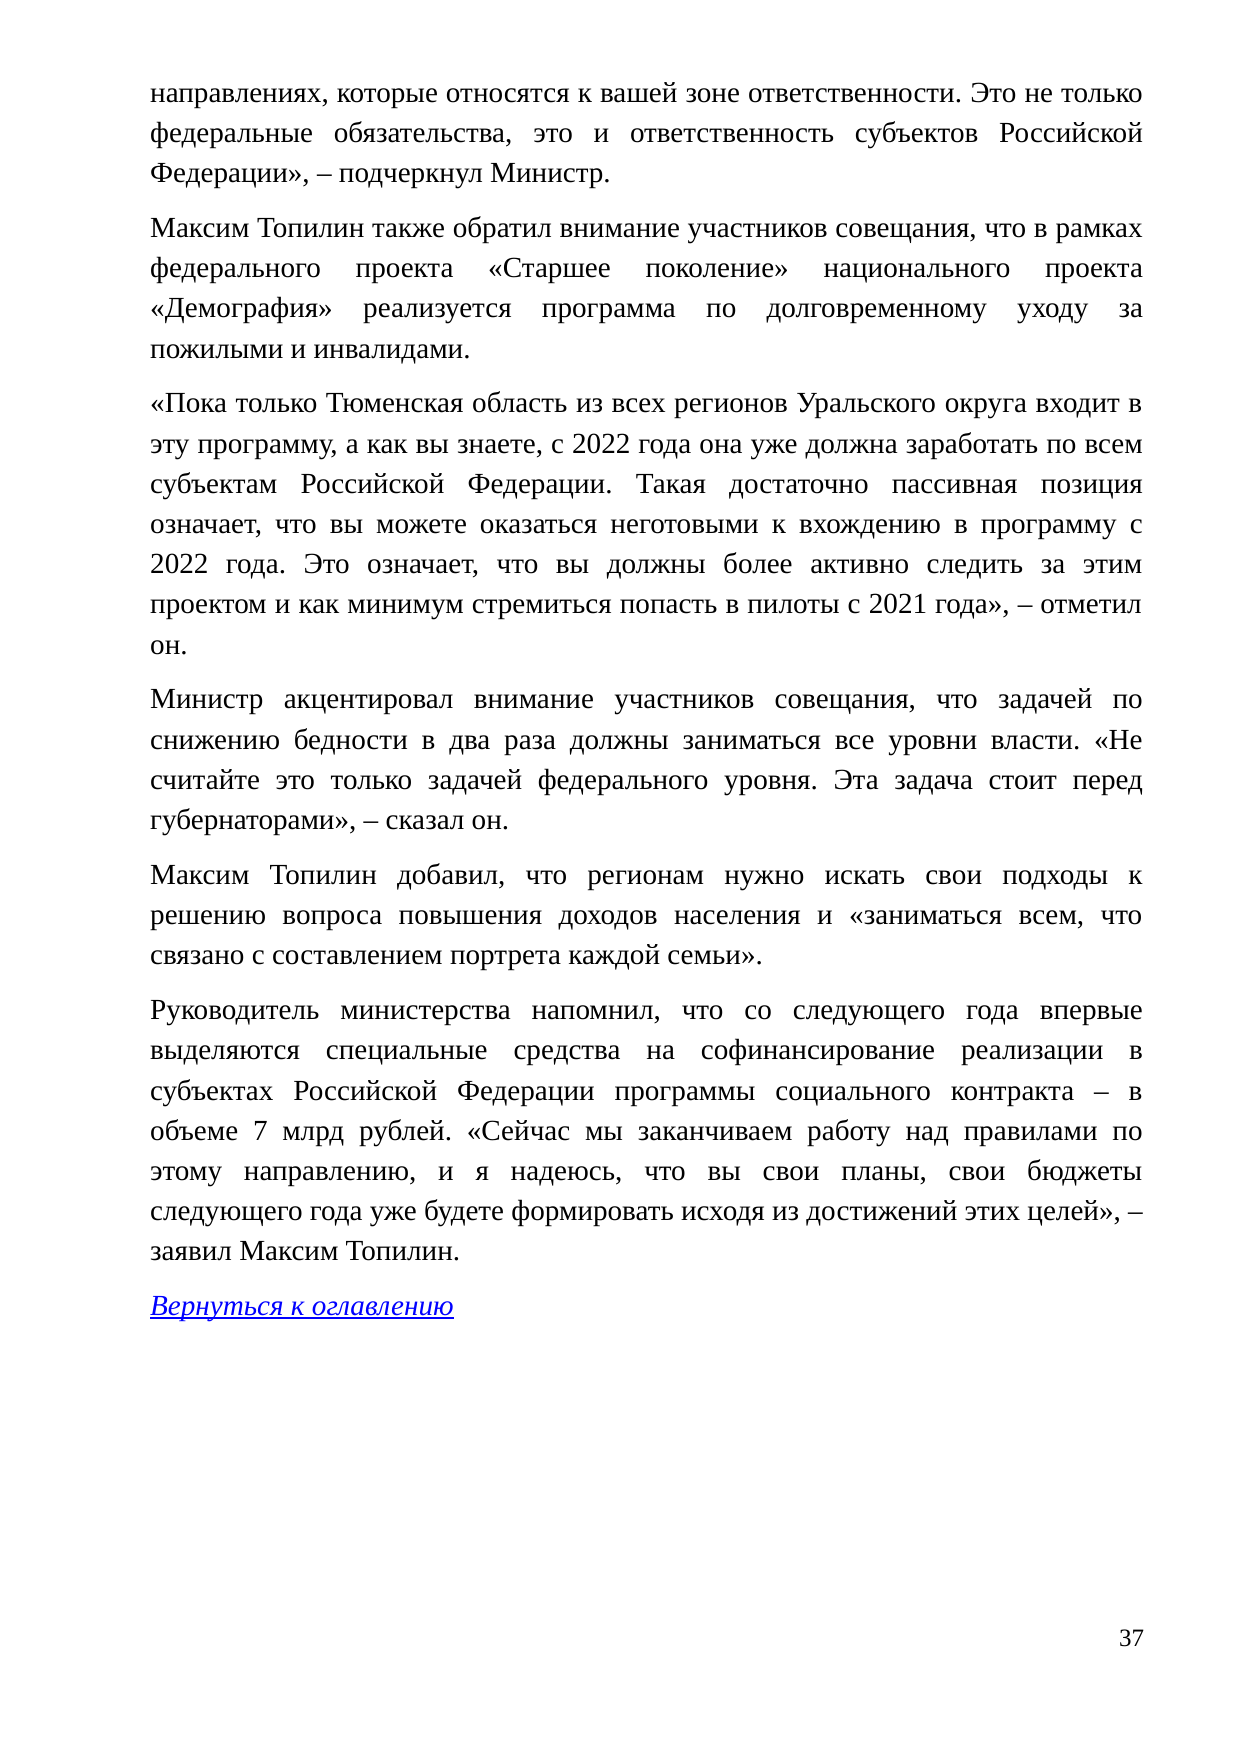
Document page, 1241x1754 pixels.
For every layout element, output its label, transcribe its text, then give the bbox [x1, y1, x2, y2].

text Вернуться к оглавлению [150, 1288, 1144, 1322]
text Министр акцентировал внимание участников совещания, что задачей по снижению бедности в два раза должны заниматься все уровни власти. «Не считайте это только задачей федерального уровня. Эта задача стоит перед губернаторами», – сказал он. [150, 682, 1144, 836]
text Максим Топилин добавил, что регионам нужно искать свои подходы к решению вопроса повышения доходов населения и «заниматься всем, что связано с составлением портрета каждой семьи». [150, 857, 1144, 971]
text Максим Топилин также обратил внимание участников совещания, что в рамках федерального проекта «Старшее поколение» национального проекта «Демография» реализуется программа по долговременному уходу за пожилыми и инвалидами. [150, 210, 1144, 364]
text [150, 75, 1144, 189]
text Руководитель министерства напомнил, что со следующего года впервые выделяются специальные средства на софинансирование реализации в субъектах Российской Федерации программы социального контракта – в объеме 7 млрд рублей. «Сейчас мы заканчиваем работу над правилами по этому направлению, и я надеюсь, что вы свои планы, свои бюджеты следующего года уже будете формировать исходя из достижений этих целей», – заявил Максим Топилин. [150, 992, 1144, 1267]
text «Пока только Тюменская область из всех регионов Уральского округа входит в эту программу, а как вы знаете, с 2022 года она уже должна заработать по всем субъектам Российской Федерации. Такая достаточно пассивная позиция означает, что вы можете оказаться неготовыми к вхождению в программу с 2022 года. Это означает, что вы должны более активно следить за этим проектом и как минимум стремиться попасть в пилоты с 2021 года», – отметил он. [150, 386, 1144, 660]
